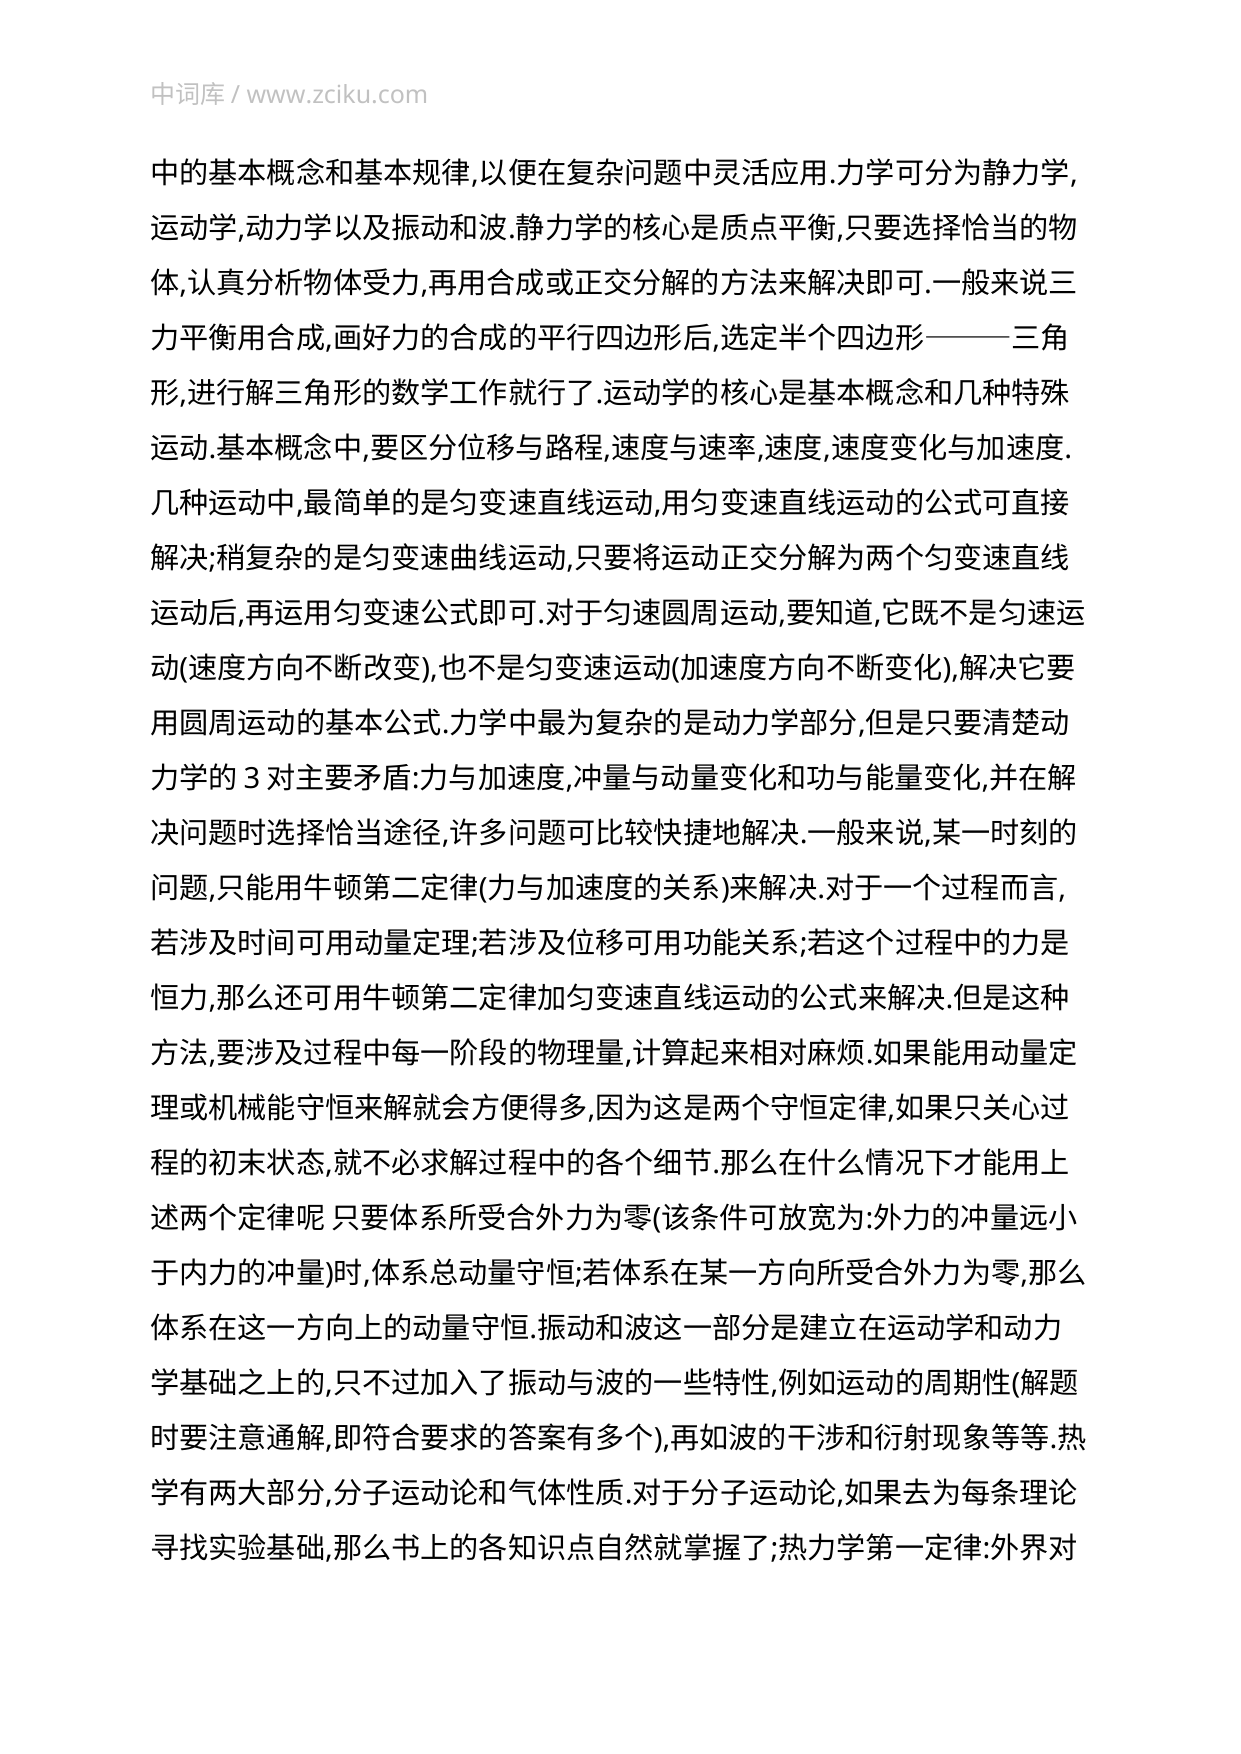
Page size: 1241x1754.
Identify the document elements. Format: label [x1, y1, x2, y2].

text [150, 150, 1090, 1567]
